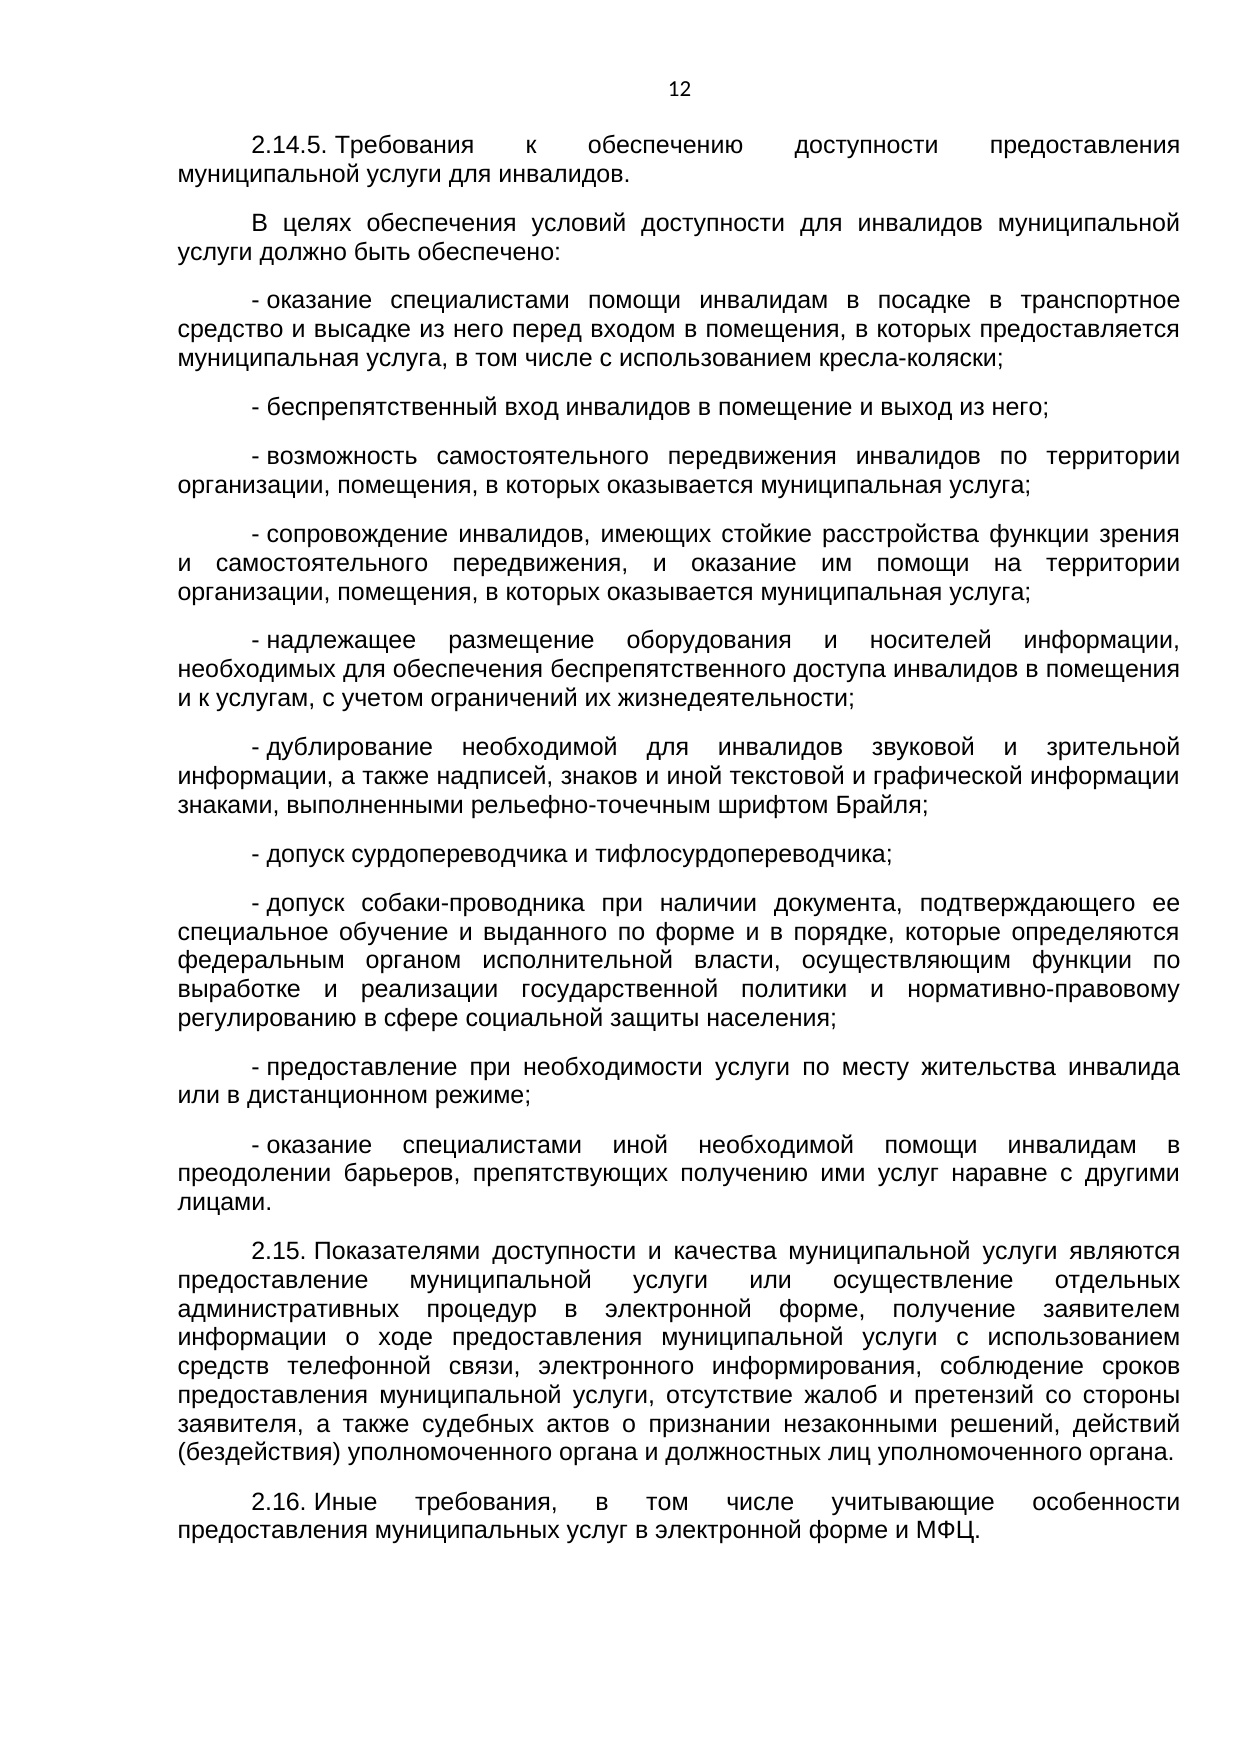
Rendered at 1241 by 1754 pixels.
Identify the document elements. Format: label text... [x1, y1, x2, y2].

text - сопровождение инвалидов, имеющих стойкие расстройства функции зрения и самостоятельного передвижения, и оказание им помощи на территории организации, помещения, в которых оказывается муниципальная услуга; [177, 519, 1181, 605]
text - оказание специалистами иной необходимой помощи инвалидам в преодолении барьеров, препятствующих получению ими услуг наравне с другими лицами. [177, 1129, 1181, 1216]
text - возможность самостоятельного передвижения инвалидов по территории организации, помещения, в которых оказывается муниципальная услуга; [177, 441, 1181, 499]
text - допуск собаки-проводника при наличии документа, подтверждающего ее специальное обучение и выданного по форме и в порядке, которые определяются федеральным органом исполнительной власти, осуществляющим функции по выработке и реализации государственной политики и нормативно-правовому регулированию в сфере социальной защиты населения; [177, 888, 1181, 1031]
text 2.14.5. Требования к обеспечению доступности предоставления муниципальной услуги для инвалидов. [177, 130, 1181, 187]
text В целях обеспечения условий доступности для инвалидов муниципальной услуги должно быть обеспечено: [177, 208, 1181, 265]
text 2.15. Показателями доступности и качества муниципальной услуги являются предоставление муниципальной услуги или осуществление отдельных административных процедур в электронной форме, получение заявителем информации о ходе предоставления муниципальной услуги с использованием средств телефонной связи, электронного информирования, соблюдение сроков предоставления муниципальной услуги, отсутствие жалоб и претензий со стороны заявителя, а также судебных актов о признании незаконными решений, действий (бездействия) уполномоченного органа и должностных лиц уполномоченного органа. [177, 1236, 1181, 1466]
text 2.16. Иные требования, в том числе учитывающие особенности предоставления муниципальных услуг в электронной форме и МФЦ. [177, 1486, 1181, 1544]
text - оказание специалистами помощи инвалидам в посадке в транспортное средство и высадке из него перед входом в помещения, в которых предоставляется муниципальная услуга, в том числе с использованием кресла-коляски; [177, 286, 1181, 372]
text - допуск сурдопереводчика и тифлосурдопереводчика; [177, 839, 1181, 867]
text - дублирование необходимой для инвалидов звуковой и зрительной информации, а также надписей, знаков и иной текстовой и графической информации знаками, выполненными рельефно-точечным шрифтом Брайля; [177, 732, 1181, 818]
text - беспрепятственный вход инвалидов в помещение и выход из него; [177, 392, 1181, 421]
text - предоставление при необходимости услуги по месту жительства инвалида или в дистанционном режиме; [177, 1052, 1181, 1109]
text - надлежащее размещение оборудования и носителей информации, необходимых для обеспечения беспрепятственного доступа инвалидов в помещения и к услугам, с учетом ограничений их жизнедеятельности; [177, 626, 1181, 712]
